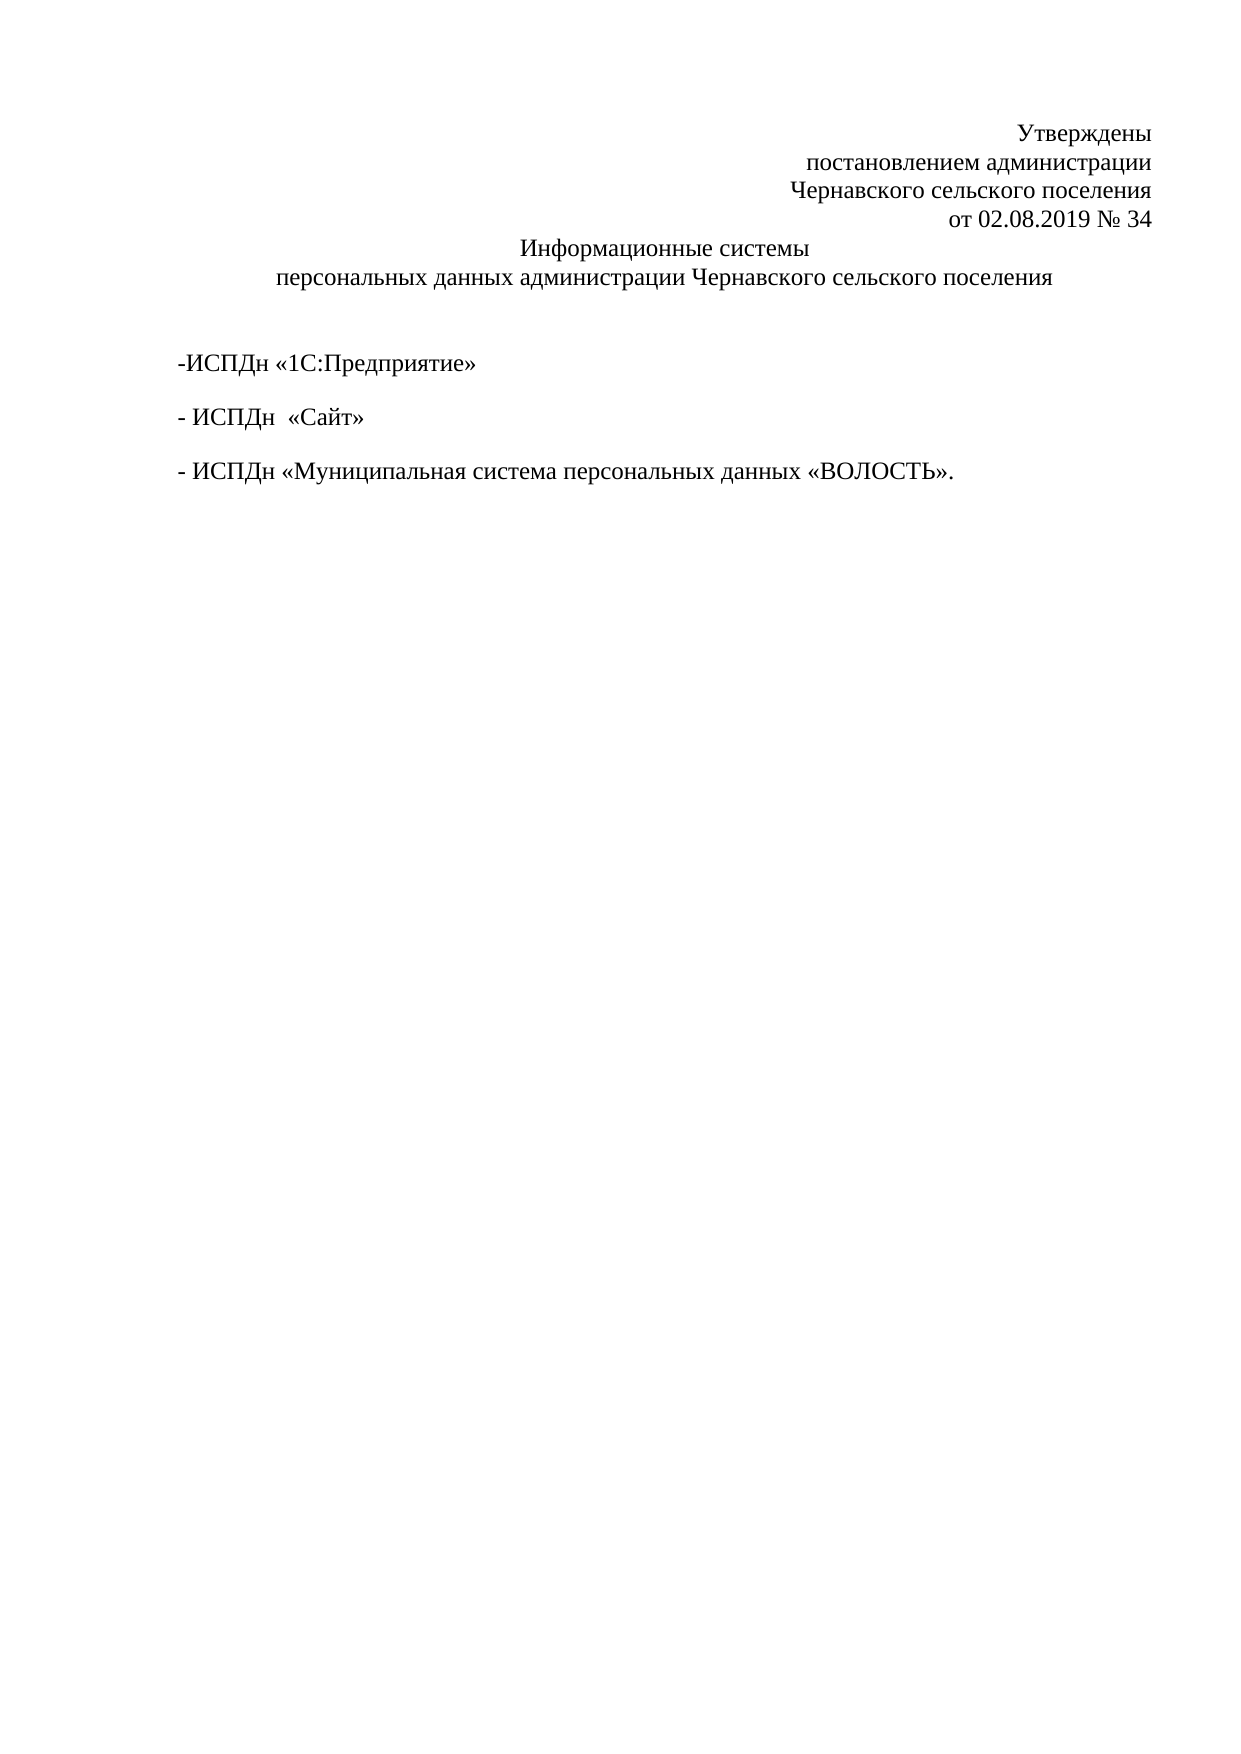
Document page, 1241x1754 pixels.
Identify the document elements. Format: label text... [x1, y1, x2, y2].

text постановлением администрации [177, 147, 1152, 176]
text - ИСПДн «Муниципальная система персональных данных «ВОЛОСТЬ». [177, 456, 1152, 484]
text персональных данных администрации Чернавского сельского поселения [177, 262, 1152, 291]
text - ИСПДн «Сайт» [177, 402, 1152, 431]
text Информационные системы [177, 233, 1152, 262]
text -ИСПДн «1С:Предприятие» [177, 348, 1152, 377]
text от 02.08.2019 № 34 [177, 204, 1152, 233]
text Чернавского сельского поселения [177, 176, 1152, 204]
text Утверждены [177, 118, 1152, 147]
